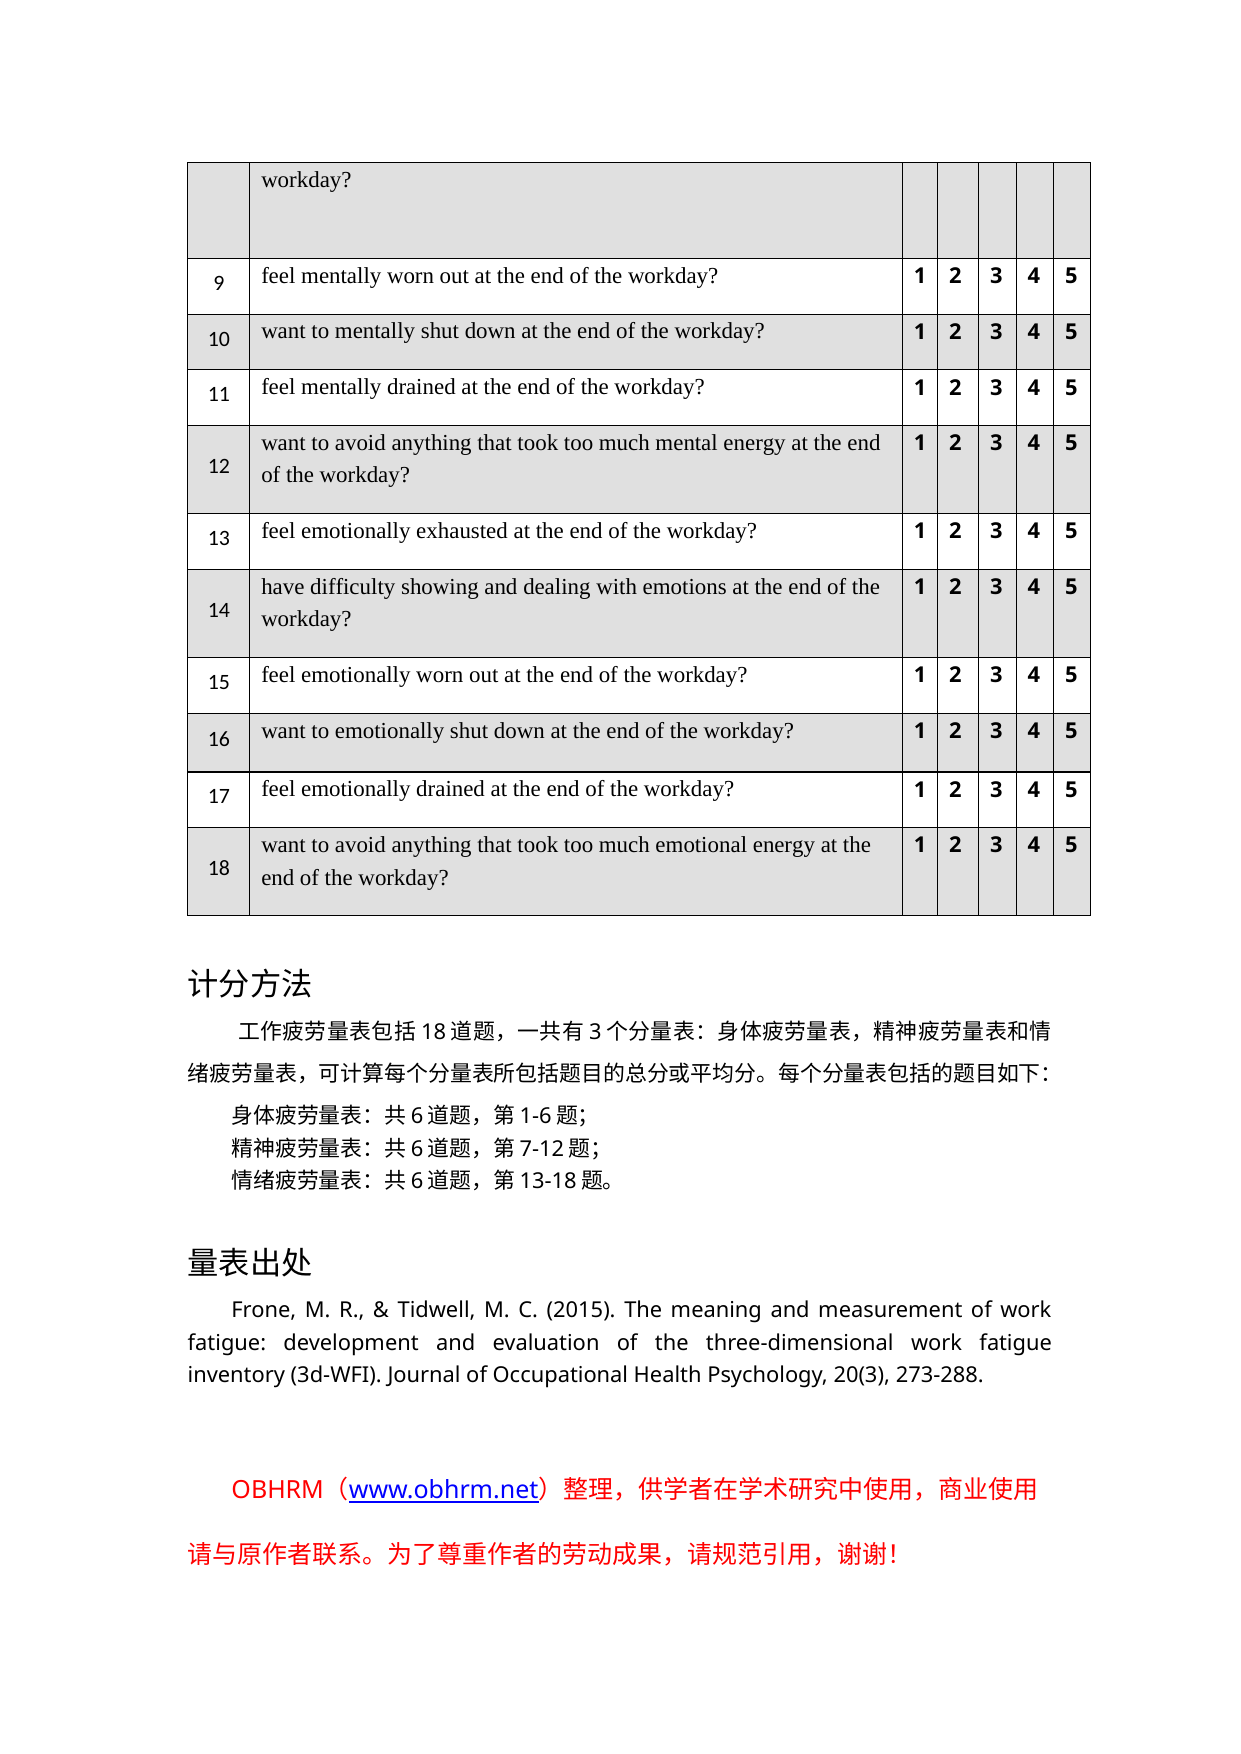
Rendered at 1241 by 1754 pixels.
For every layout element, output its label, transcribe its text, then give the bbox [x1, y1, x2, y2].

table_cell 1 [903, 514, 937, 569]
table_cell 4 [1017, 259, 1053, 313]
table_cell 3 [979, 315, 1016, 369]
table_cell 8 [188, 163, 249, 258]
table_cell 5 [1054, 570, 1090, 657]
table_cell 5 [1054, 773, 1090, 827]
text Frone, M. R., & Tidwell, M. C. (2015). The meaning and measurement of work fatigue: development and evaluation of the three-dimensional work fatigue inventory (3d-WFI). Journal of Occupational Health Psychology, 20(3), 273-288. [187, 1293, 1053, 1391]
table_cell 4 [1017, 658, 1053, 713]
table_cell 3 [979, 570, 1016, 657]
table_cell 4 [1017, 714, 1053, 771]
table_cell 2 [938, 658, 978, 713]
table_cell feel mentally drained at the end of the workday? [250, 370, 902, 425]
table_cell 3 [979, 370, 1016, 425]
table_cell have difficulty showing and dealing with emotions at the end of the workday? [250, 570, 902, 657]
table_cell 1 [903, 315, 937, 369]
table_cell want to emotionally shut down at the end of the workday? [250, 714, 902, 771]
table_cell 2 [938, 259, 978, 313]
table_cell 2 [938, 714, 978, 771]
table_cell 1 [903, 426, 937, 513]
table_cell 16 [188, 714, 249, 771]
table_cell want to mentally shut down at the end of the workday? [250, 315, 902, 369]
table_cell 12 [188, 426, 249, 513]
text 计分方法 [187, 949, 1053, 1014]
table_cell feel emotionally exhausted at the end of the workday? [250, 514, 902, 569]
table_cell 3 [979, 426, 1016, 513]
table_cell 1 [903, 570, 937, 657]
table_cell 4 [1017, 163, 1053, 258]
text 工作疲劳量表包括18道题，一共有3个分量表：身体疲劳量表，精神疲劳量表和情绪疲劳量表，可计算每个分量表所包括题目的总分或平均分。每个分量表包括的题目如下： [187, 1014, 1053, 1088]
table_cell 4 [1017, 426, 1053, 513]
table_cell 4 [1017, 315, 1053, 369]
table_cell 2 [938, 370, 978, 425]
table_cell 2 [938, 426, 978, 513]
table_cell 3 [979, 714, 1016, 771]
table_cell 2 [938, 163, 978, 258]
table_cell 1 [903, 828, 937, 915]
table_cell 1 [903, 163, 937, 258]
text OBHRM（www.obhrm.net）整理，供学者在学术研究中使用，商业使用请与原作者联系。为了尊重作者的劳动成果，请规范引用，谢谢！ [187, 1456, 1053, 1586]
table_cell 1 [903, 370, 937, 425]
table_cell 1 [903, 259, 937, 313]
table_cell 5 [1054, 426, 1090, 513]
table_cell 13 [188, 514, 249, 569]
table_cell 11 [188, 370, 249, 425]
table_cell 3 [979, 514, 1016, 569]
table_cell 3 [979, 828, 1016, 915]
table_cell 9 [188, 259, 249, 313]
table_cell 4 [1017, 570, 1053, 657]
table_cell 15 [188, 658, 249, 713]
table_cell want to avoid anything that took too much emotional energy at the end of the workday? [250, 828, 902, 915]
table_cell want to avoid anything that took too much mental energy at the end of the workday? [250, 426, 902, 513]
table_cell 17 [188, 773, 249, 827]
table_cell 4 [1017, 773, 1053, 827]
table_cell feel mentally worn out at the end of the workday? [250, 259, 902, 313]
table_cell 5 [1054, 658, 1090, 713]
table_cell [250, 163, 902, 258]
table_cell 5 [1054, 514, 1090, 569]
table_cell feel emotionally worn out at the end of the workday? [250, 658, 902, 713]
table_cell 5 [1054, 315, 1090, 369]
table_cell 5 [1054, 714, 1090, 771]
table_cell 4 [1017, 370, 1053, 425]
table_cell 3 [979, 259, 1016, 313]
text 情绪疲劳量表：共6道题，第13-18题。 [187, 1163, 1053, 1196]
table_cell 10 [188, 315, 249, 369]
table_cell 2 [938, 514, 978, 569]
table_cell 5 [1054, 828, 1090, 915]
text 量表出处 [187, 1228, 1053, 1293]
text 精神疲劳量表：共6道题，第7-12题； [187, 1131, 1053, 1163]
table_cell 2 [938, 828, 978, 915]
table_cell 5 [1054, 163, 1090, 258]
table_cell 1 [903, 773, 937, 827]
table_cell 3 [979, 773, 1016, 827]
table_cell 1 [903, 714, 937, 771]
table_cell 2 [938, 315, 978, 369]
table_cell 4 [1017, 828, 1053, 915]
table_cell 5 [1054, 370, 1090, 425]
table_cell 2 [938, 570, 978, 657]
table_cell 2 [938, 773, 978, 827]
table_cell 5 [1054, 259, 1090, 313]
table_cell 1 [903, 658, 937, 713]
table_cell 3 [979, 658, 1016, 713]
table_cell 18 [188, 828, 249, 915]
table_cell 4 [1017, 514, 1053, 569]
table_cell 14 [188, 570, 249, 657]
table_cell feel emotionally drained at the end of the workday? [250, 773, 902, 827]
table_cell 3 [979, 163, 1016, 258]
text 身体疲劳量表：共6道题，第1-6题； [187, 1098, 1053, 1131]
